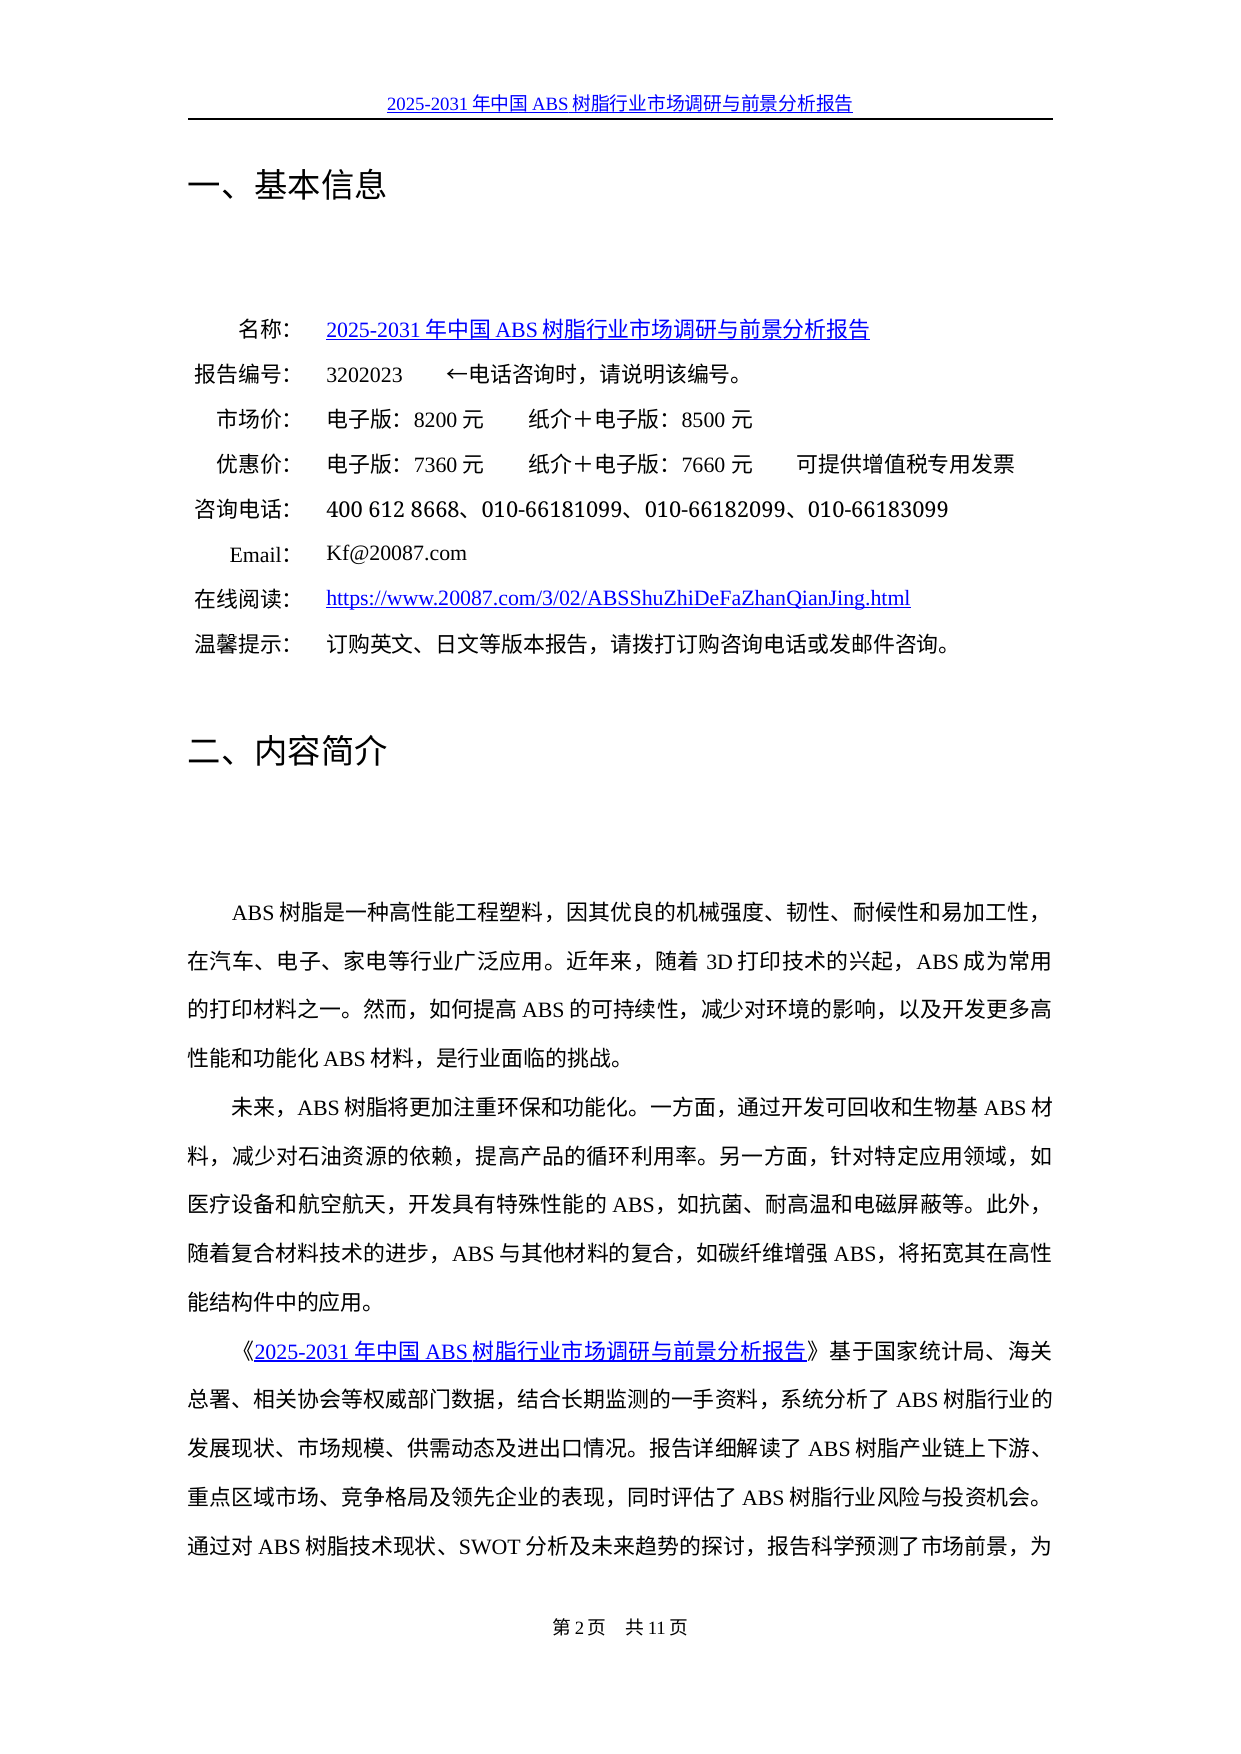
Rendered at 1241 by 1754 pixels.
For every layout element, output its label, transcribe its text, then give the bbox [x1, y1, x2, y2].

table_cell 报告编号： [167, 357, 315, 402]
table_header 名称： [167, 312, 315, 357]
table_cell 400 612 8668、010-66181099、010-66182099、010-66183099 [315, 492, 1073, 537]
table_cell Kf@20087.com [315, 537, 1073, 582]
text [187, 894, 1053, 1561]
table_cell 咨询电话： [167, 492, 315, 537]
title 一、基本信息 [187, 150, 1053, 215]
table_cell 温馨提示： [167, 627, 315, 672]
table_cell 电子版：8200 元 纸介＋电子版：8500 元 [315, 402, 1073, 447]
table_cell Email： [167, 537, 315, 582]
table_cell 在线阅读： [167, 582, 315, 627]
table_cell 优惠价： [167, 447, 315, 492]
table_header 2025-2031年中国ABS树脂行业市场调研与前景分析报告 [315, 312, 1073, 357]
table_cell 3202023 ←电话咨询时，请说明该编号。 [315, 357, 1073, 402]
table_cell 市场价： [167, 402, 315, 447]
title 二、内容简介 [187, 717, 1053, 782]
table_cell 电子版：7360 元 纸介＋电子版：7660 元 可提供增值税专用发票 [315, 447, 1073, 492]
table_cell 订购英文、日文等版本报告，请拨打订购咨询电话或发邮件咨询。 [315, 627, 1073, 672]
table_cell [315, 582, 1073, 627]
